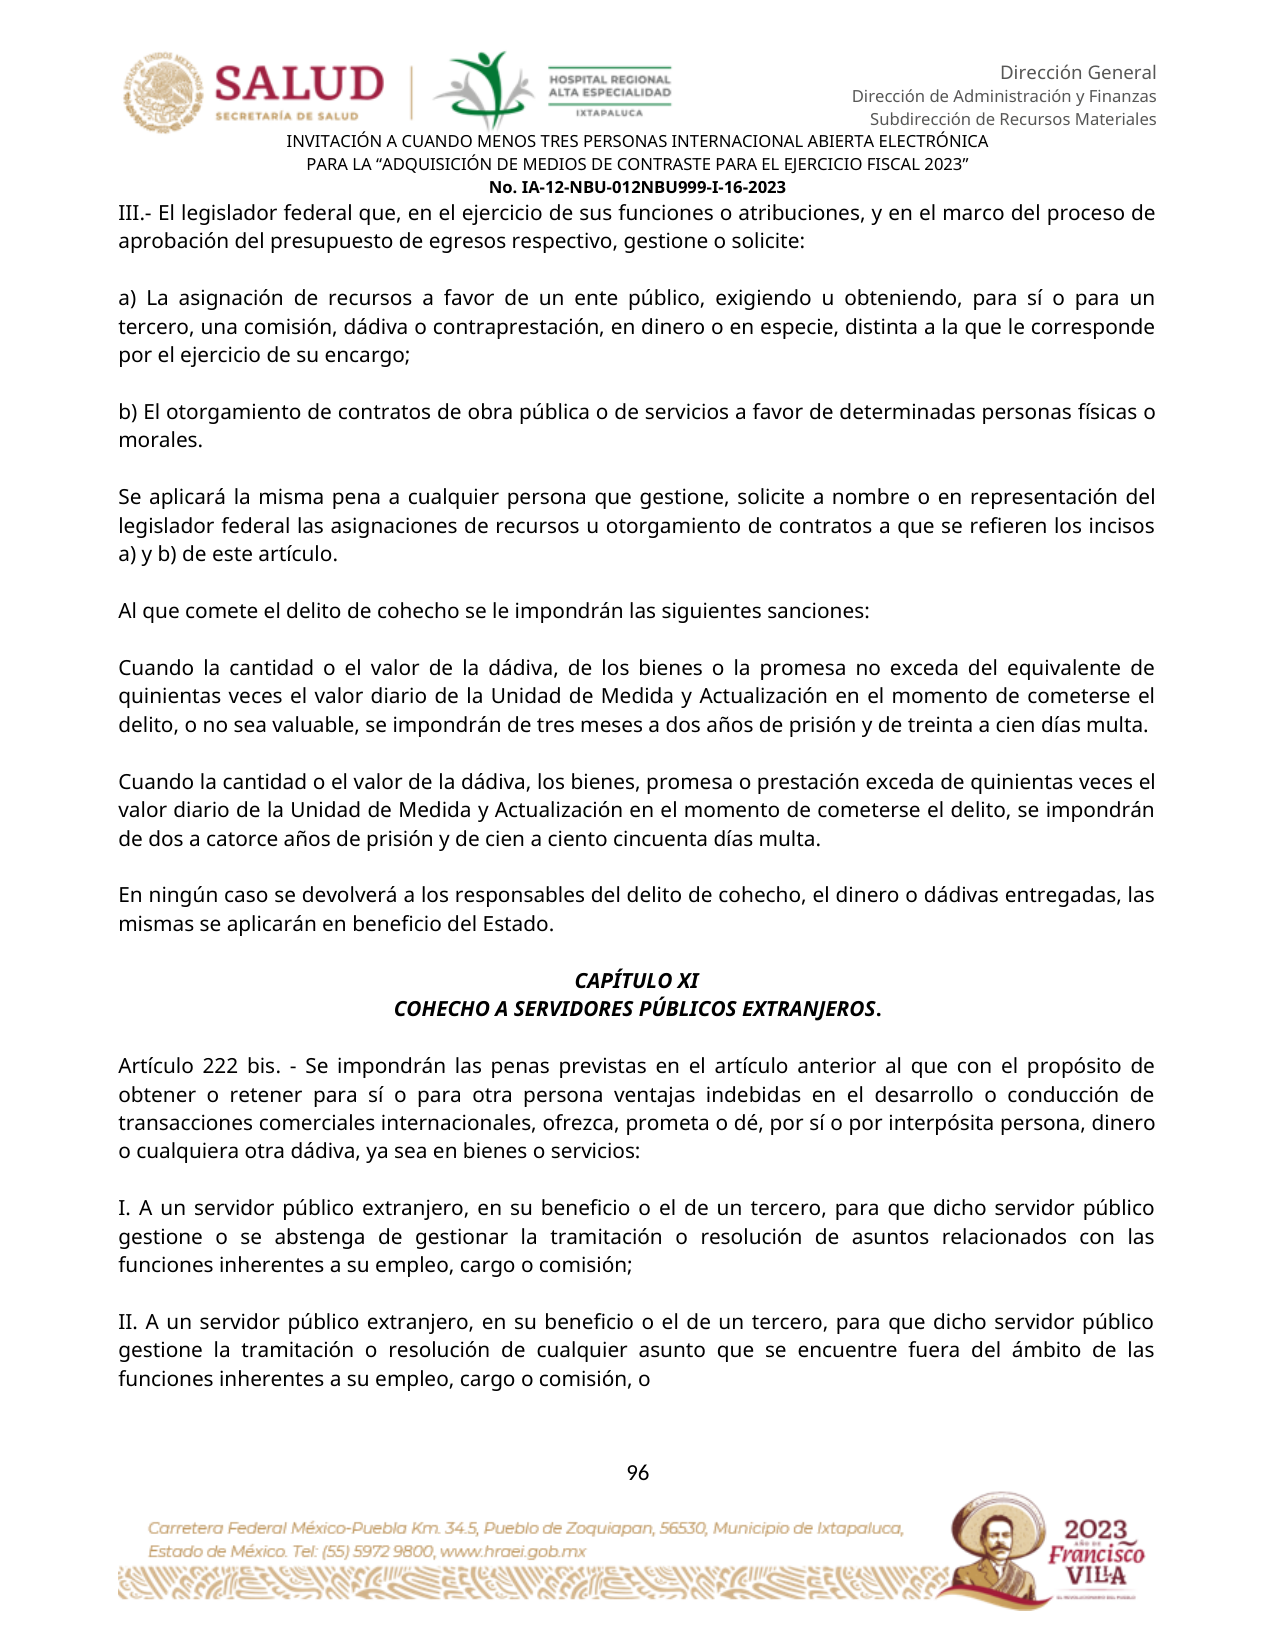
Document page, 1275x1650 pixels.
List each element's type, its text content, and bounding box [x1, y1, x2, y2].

text CAPÍTULO XI [118, 966, 1157, 994]
text III.- El legislador federal que, en el ejercicio de sus funciones o atribuciones, y en el marco del proceso de aprobación del presupuesto de egresos respectivo, gestione o solicite: [118, 198, 1157, 255]
text Artículo 222 bis. - Se impondrán las penas previstas en el artículo anterior al que con el propósito de obtener o retener para sí o para otra persona ventajas indebidas en el desarrollo o conducción de transacciones comerciales internacionales, ofrezca, prometa o dé, por sí o por interpósita persona, dinero o cualquiera otra dádiva, ya sea en bienes o servicios: [118, 1051, 1157, 1165]
text Cuando la cantidad o el valor de la dádiva, los bienes, promesa o prestación exceda de quinientas veces el valor diario de la Unidad de Medida y Actualización en el momento de cometerse el delito, se impondrán de dos a catorce años de prisión y de cien a ciento cincuenta días multa. [118, 767, 1157, 852]
picture [118, 37, 690, 148]
text II. A un servidor público extranjero, en su beneficio o el de un tercero, para que dicho servidor público gestione la tramitación o resolución de cualquier asunto que se encuentre fuera del ámbito de las funciones inherentes a su empleo, cargo o comisión, o [118, 1307, 1157, 1392]
text Cuando la cantidad o el valor de la dádiva, de los bienes o la promesa no exceda del equivalente de quinientas veces el valor diario de la Unidad de Medida y Actualización en el momento de cometerse el delito, o no sea valuable, se impondrán de tres meses a dos años de prisión y de treinta a cien días multa. [118, 653, 1157, 738]
text Se aplicará la misma pena a cualquier persona que gestione, solicite a nombre o en representación del legislador federal las asignaciones de recursos u otorgamiento de contratos a que se refieren los incisos a) y b) de este artículo. [118, 482, 1157, 568]
text En ningún caso se devolverá a los responsables del delito de cohecho, el dinero o dádivas entregadas, las mismas se aplicarán en beneficio del Estado. [118, 881, 1157, 937]
text Al que comete el delito de cohecho se le impondrán las siguientes sanciones: [118, 596, 1157, 625]
text b) El otorgamiento de contratos de obra pública o de servicios a favor de determinadas personas físicas o morales. [118, 397, 1157, 454]
picture [118, 1486, 1156, 1611]
text a) La asignación de recursos a favor de un ente público, exigiendo u obteniendo, para sí o para un tercero, una comisión, dádiva o contraprestación, en dinero o en especie, distinta a la que le corresponde por el ejercicio de su encargo; [118, 283, 1157, 369]
text COHECHO A SERVIDORES PÚBLICOS EXTRANJEROS. [118, 994, 1157, 1023]
text I. A un servidor público extranjero, en su beneficio o el de un tercero, para que dicho servidor público gestione o se abstenga de gestionar la tramitación o resolución de asuntos relacionados con las funciones inherentes a su empleo, cargo o comisión; [118, 1193, 1157, 1279]
